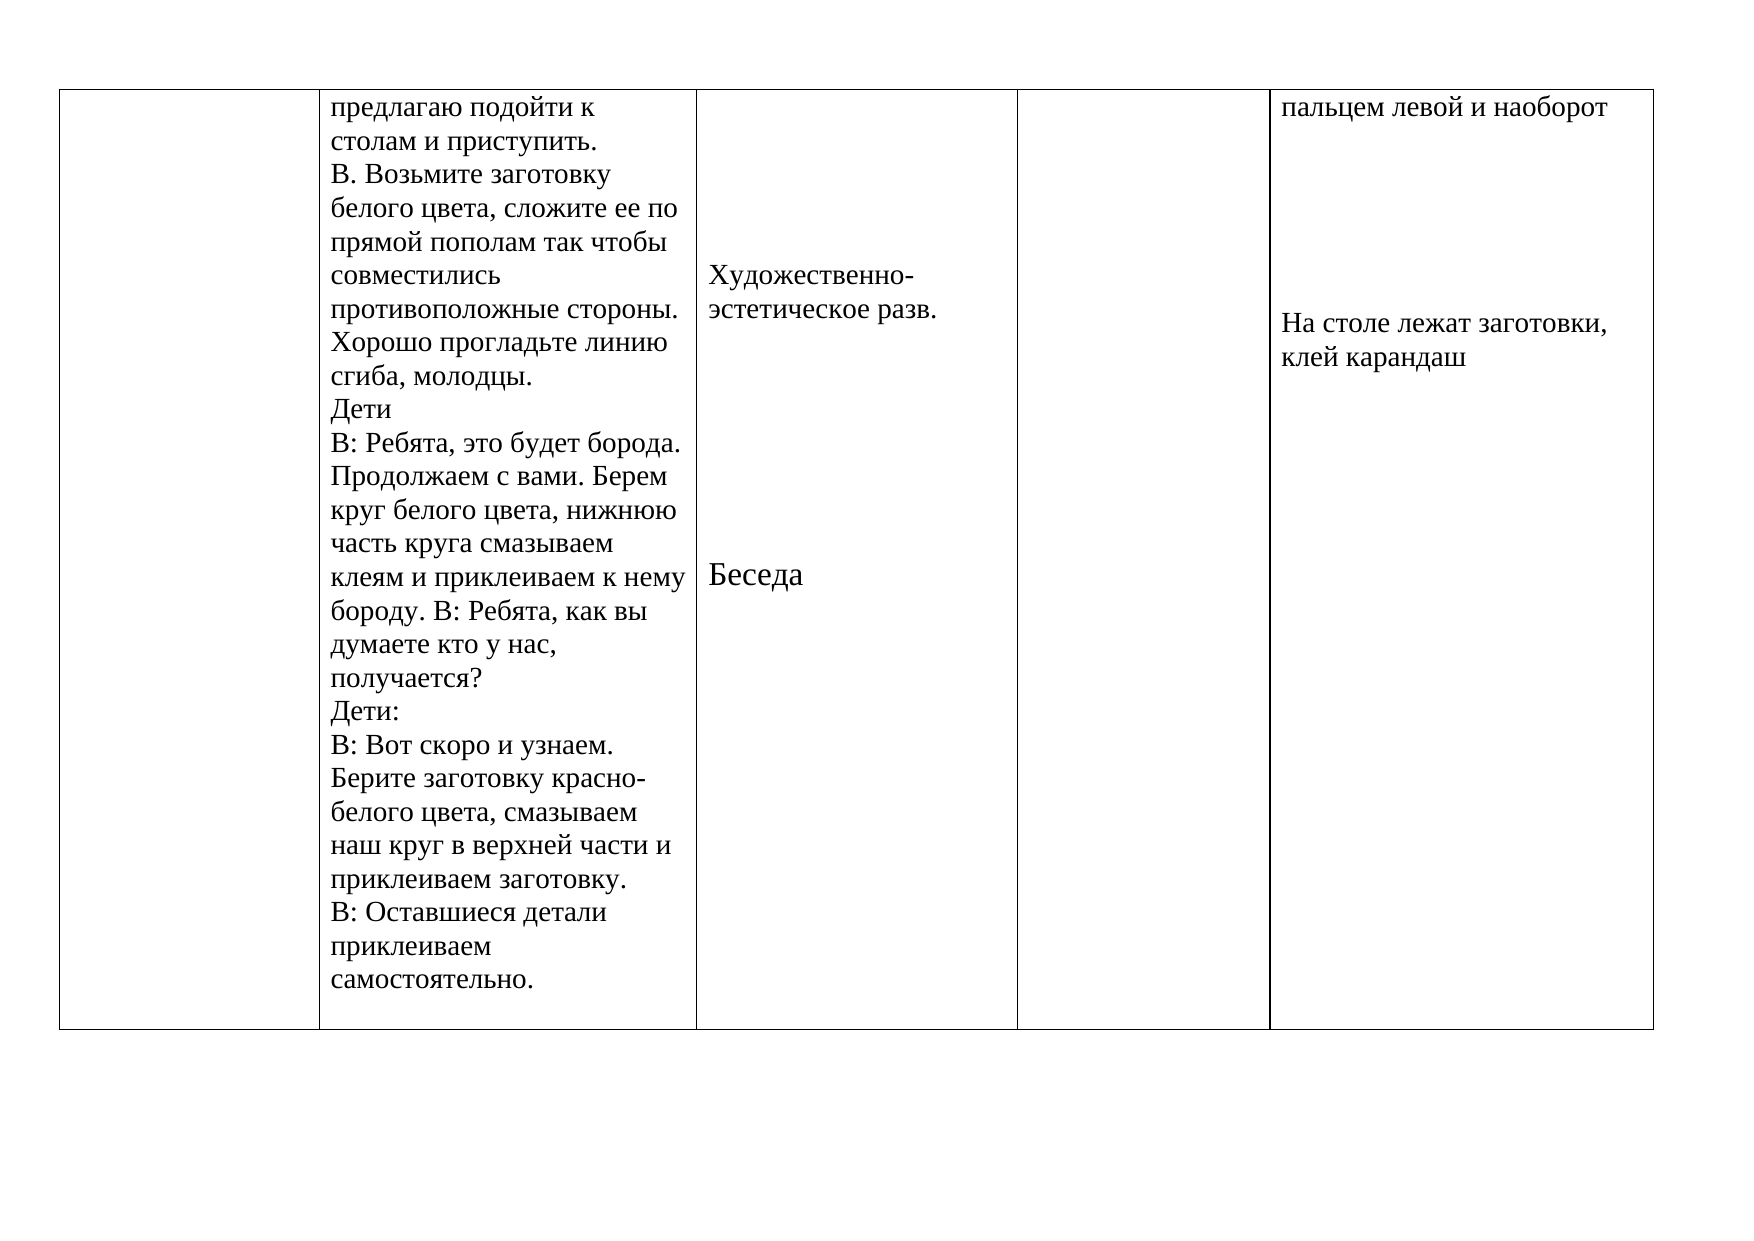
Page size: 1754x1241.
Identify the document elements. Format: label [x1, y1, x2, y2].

table_header [1018, 90, 1269, 1029]
table_header [60, 90, 319, 1029]
table_header [1271, 90, 1653, 1029]
table_header [697, 90, 1017, 1029]
table_header [320, 90, 696, 1029]
